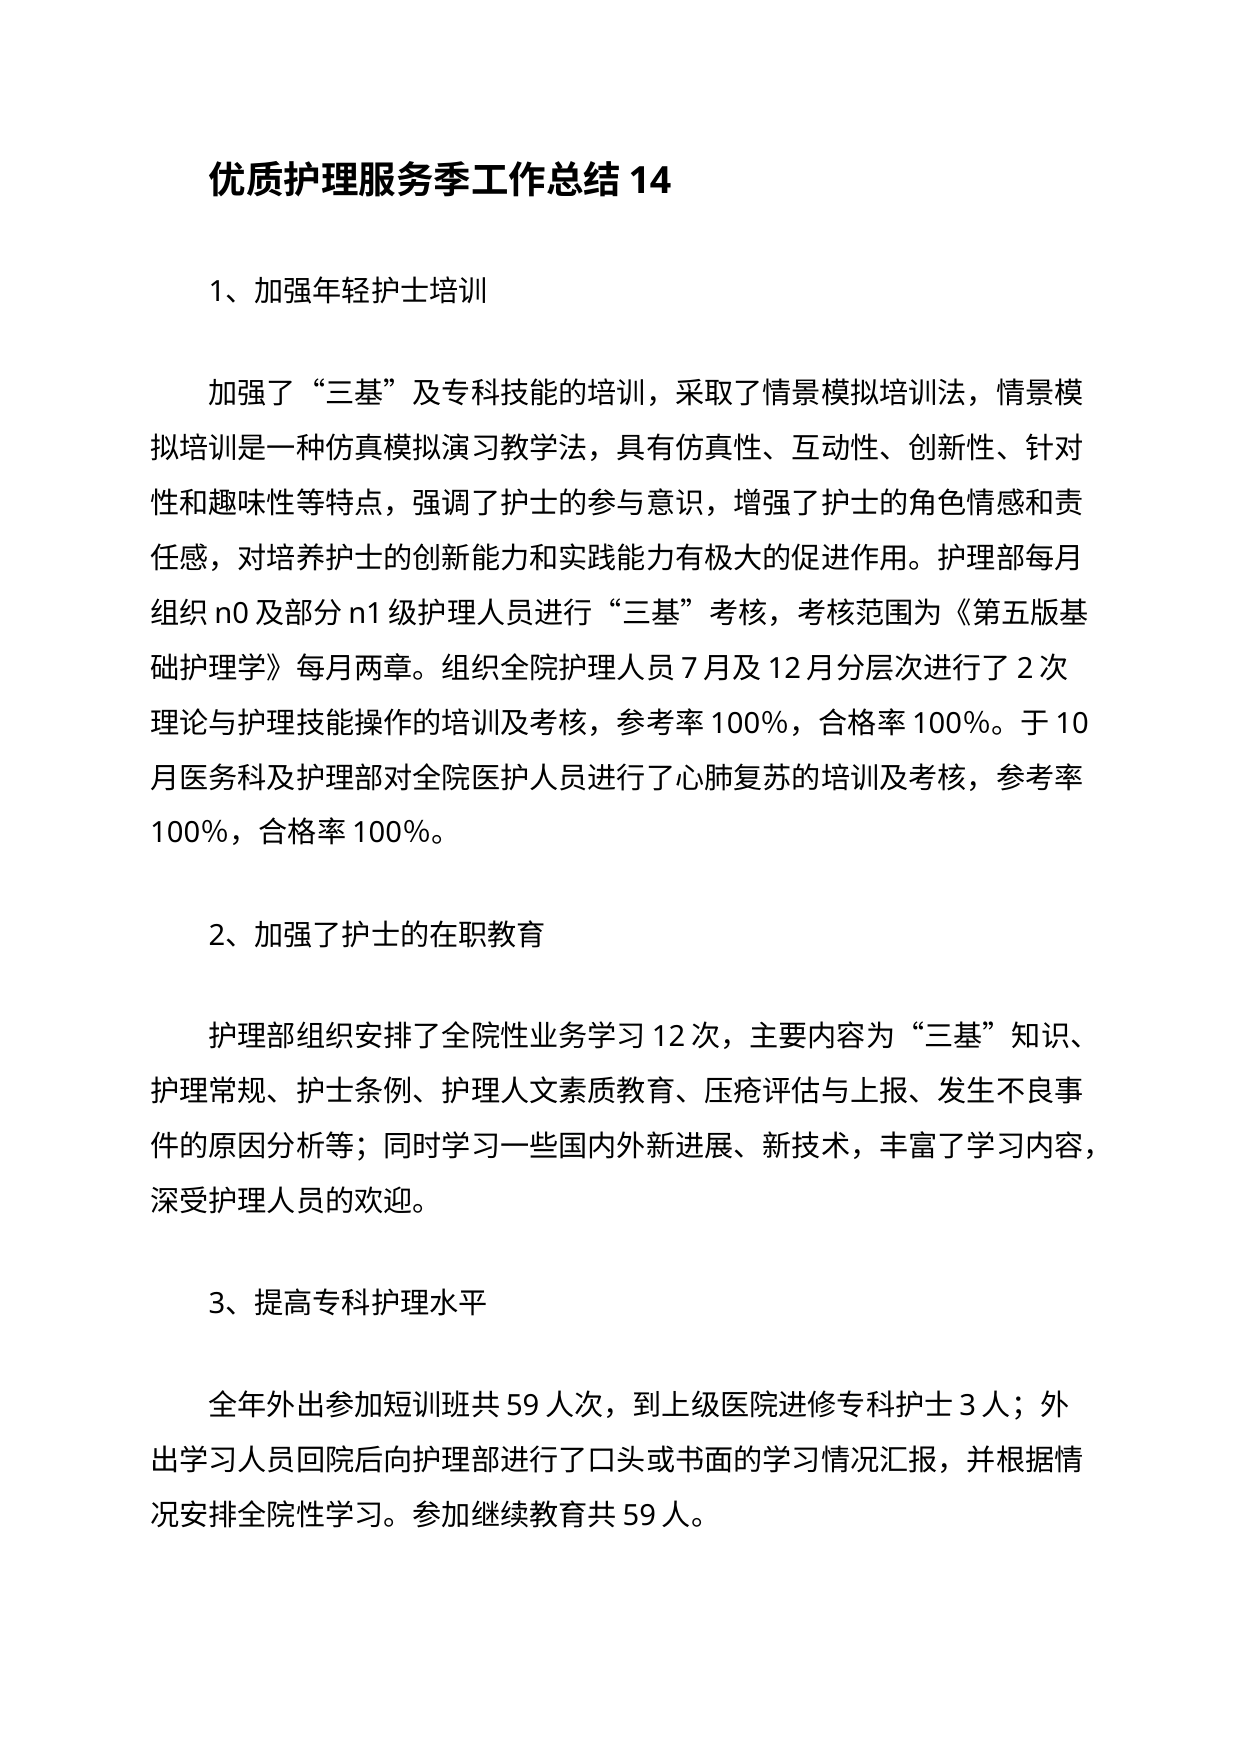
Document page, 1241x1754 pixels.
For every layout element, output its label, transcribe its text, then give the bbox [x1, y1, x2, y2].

text 全年外出参加短训班共59人次，到上级医院进修专科护士3人；外出学习人员回院后向护理部进行了口头或书面的学习情况汇报，并根据情况安排全院性学习。参加继续教育共59人。 [150, 1382, 1090, 1534]
text 加强了“三基”及专科技能的培训，采取了情景模拟培训法，情景模拟培训是一种仿真模拟演习教学法，具有仿真性、互动性、创新性、针对性和趣味性等特点，强调了护士的参与意识，增强了护士的角色情感和责任感，对培养护士的创新能力和实践能力有极大的促进作用。护理部每月组织n0及部分n1级护理人员进行“三基”考核，考核范围为《第五版基础护理学》每月两章。组织全院护理人员7月及12月分层次进行了2次理论与护理技能操作的培训及考核，参考率100％，合格率100％。于10月医务科及护理部对全院医护人员进行了心肺复苏的培训及考核，参考率100％，合格率100％。 [150, 369, 1090, 851]
text 护理部组织安排了全院性业务学习12次，主要内容为“三基”知识、护理常规、护士条例、护理人文素质教育、压疮评估与上报、发生不良事件的原因分析等；同时学习一些国内外新进展、新技术，丰富了学习内容，深受护理人员的欢迎。 [150, 1013, 1090, 1220]
text 1、加强年轻护士培训 [150, 268, 1090, 310]
text 3、提高专科护理水平 [150, 1279, 1090, 1322]
text 2、加强了护士的在职教育 [150, 911, 1090, 953]
text 优质护理服务季工作总结14 [150, 150, 1090, 204]
